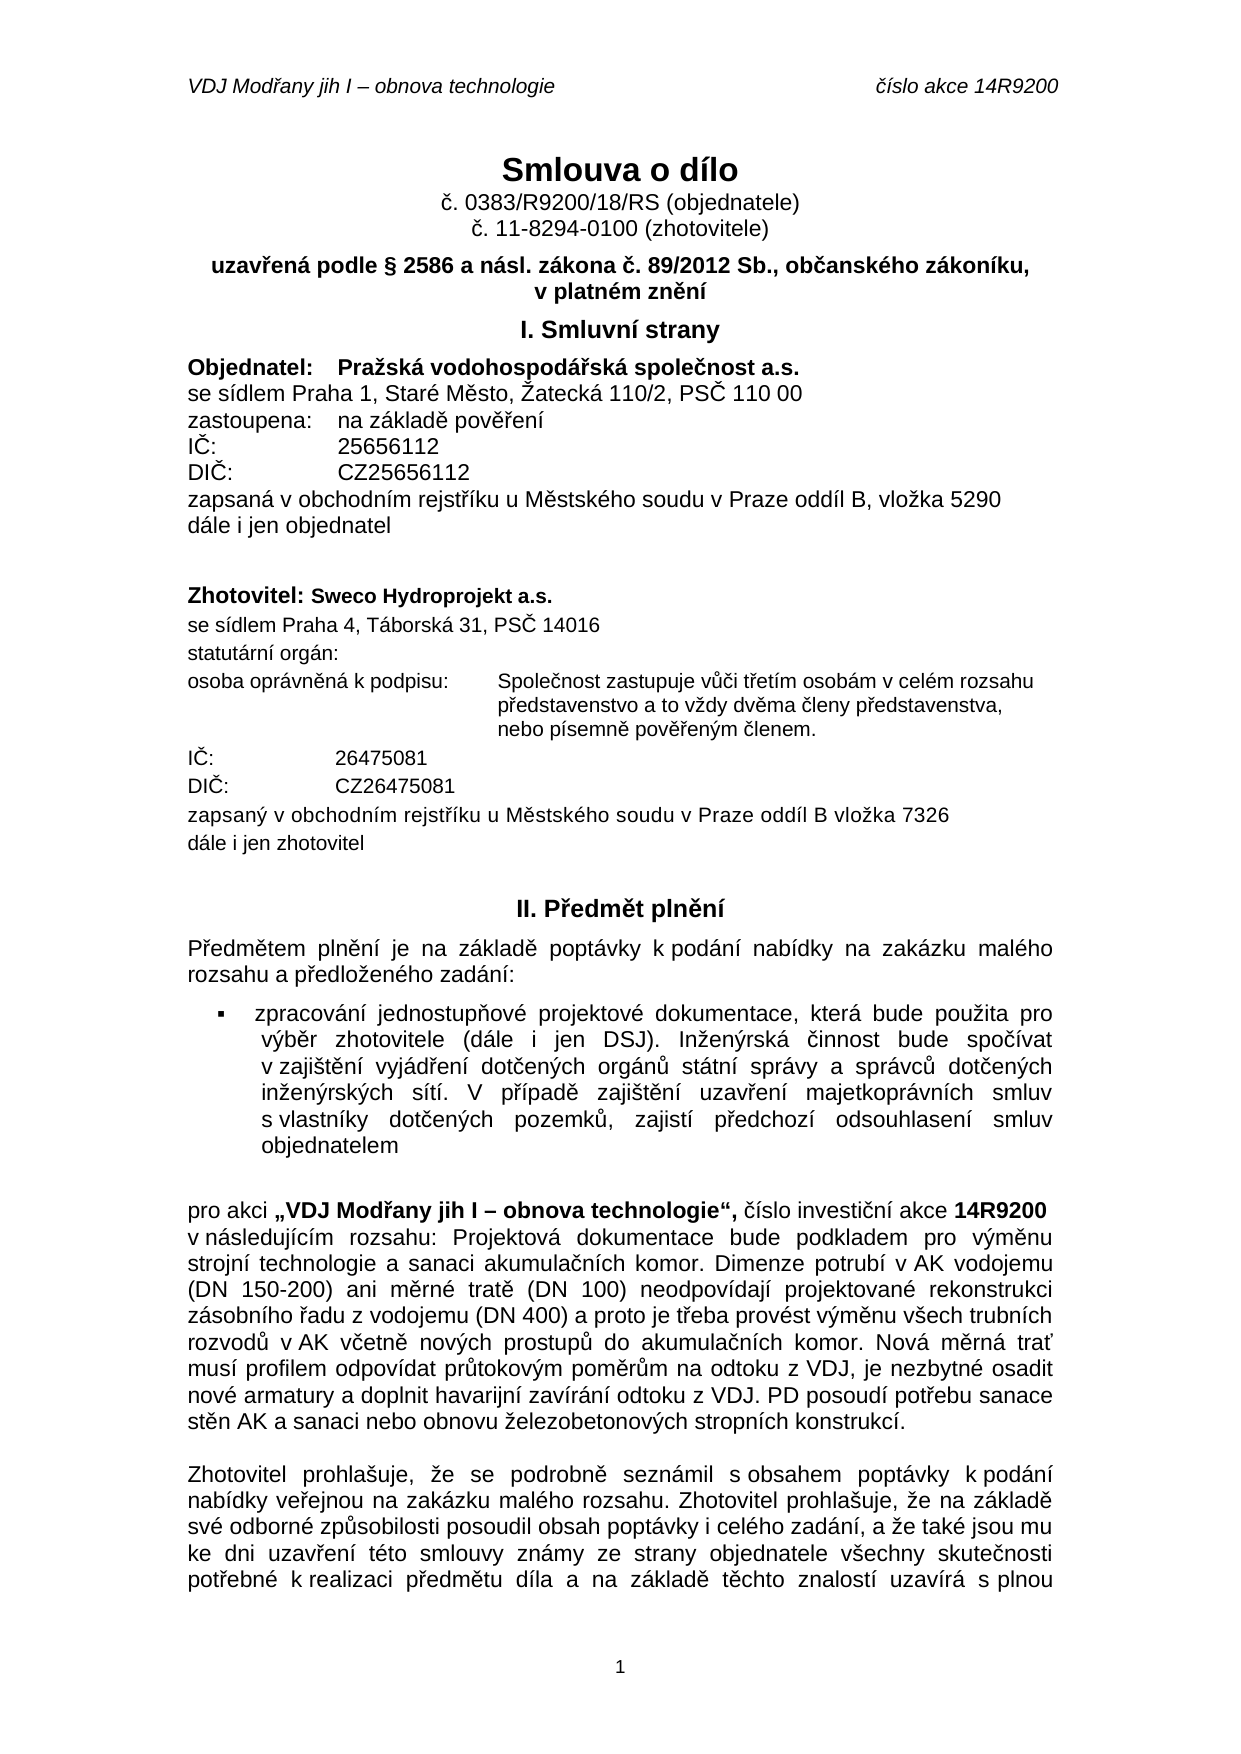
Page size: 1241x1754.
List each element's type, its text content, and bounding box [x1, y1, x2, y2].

title uzavřená podle § násl. zákona č. 89/2012 Sb., občanského zákoníku, v platném znění [187, 252, 1053, 304]
text zastoupena: na základě pověření [187, 407, 1053, 433]
text Zhotovitel: Sweco Hydroprojekt a.s. [187, 582, 1053, 609]
text osoba oprávněná k podpisu: Společnost zastupuje vůči třetím osobám v celém rozsahu představenstvo a to vždy dvěma členy představenstva, nebo písemně pověřeným členem. [187, 669, 1053, 741]
text se sídlem Praha 4, Táborská 31, PSČ 14016 [187, 613, 1053, 637]
title č. 0383/R9200/18/RS (objednatele) [187, 188, 1053, 215]
title č. 11-8294-0100 (zhotovitele) [187, 215, 1053, 241]
text Předmětem plnění je na základě poptávky k podání nabídky na zakázku malého rozsahu a předloženého zadání: [187, 935, 1053, 987]
list zpracování jednostupňové projektové dokumentace, která bude použita pro výběr zhotovitele (dále i jen DSJ). Inženýrská činnost bude spočívat v zajištění vyjádření dotčených orgánů státní správy a správců dotčených inženýrských sítí. V případě zajištění uzavření majetkoprávních smluv s vlastníky dotčených pozemků, zajistí předchozí odsouhlasení smluv objednatelem [217, 1000, 1053, 1158]
text IČ: 25656112 [187, 433, 1053, 459]
title Smlouva o dílo [187, 150, 1053, 188]
text DIČ: CZ25656112 [187, 459, 1053, 486]
title I. Smluvní strany [187, 315, 1053, 343]
subtitle II. Předmět plnění [187, 893, 1053, 922]
text v následujícím rozsahu: Projektová dokumentace bude podkladem pro výměnu strojní technologie a sanaci akumulačních komor. Dimenze potrubí v AK vodojemu (DN 150-200) ani měrné tratě (DN 100) neodpovídají projektované rekonstrukci zásobního řadu z vodojemu (DN 400) a proto je třeba provést výměnu všech trubních rozvodů v AK včetně nových prostupů do akumulačních komor. Nová měrná trať musí profilem odpovídat průtokovým poměrům na odtoku z VDJ, je nezbytné osadit nové armatury a doplnit havarijní zavírání odtoku z VDJ. PD posoudí potřebu sanace stěn AK a sanaci nebo obnovu železobetonových stropních konstrukcí. [187, 1223, 1053, 1434]
text se sídlem Praha 1, Staré Město, Žatecká 110/2, PSČ 110 00 [187, 380, 1053, 407]
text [187, 1461, 1053, 1592]
text dále i jen zhotovitel [187, 831, 1053, 855]
text DIČ: CZ26475081 [187, 773, 1053, 797]
text zapsaný v obchodním rejstříku u Městského soudu v Praze oddíl B vložka 7326 [187, 802, 1053, 827]
text IČ: 26475081 [187, 745, 1053, 769]
text pro akci „VDJ Modřany jih I – obnova technologie“, číslo investiční akce 14R9200 [187, 1197, 1053, 1223]
text zapsaná v obchodním rejstříku u Městského soudu v Praze oddíl B, vložka 5290 [187, 486, 1053, 512]
text dále i jen objednatel [187, 512, 1053, 538]
text Objednatel: Pražská vodohospodářská společnost a.s. [187, 354, 1053, 380]
text statutární orgán: [187, 641, 1053, 665]
